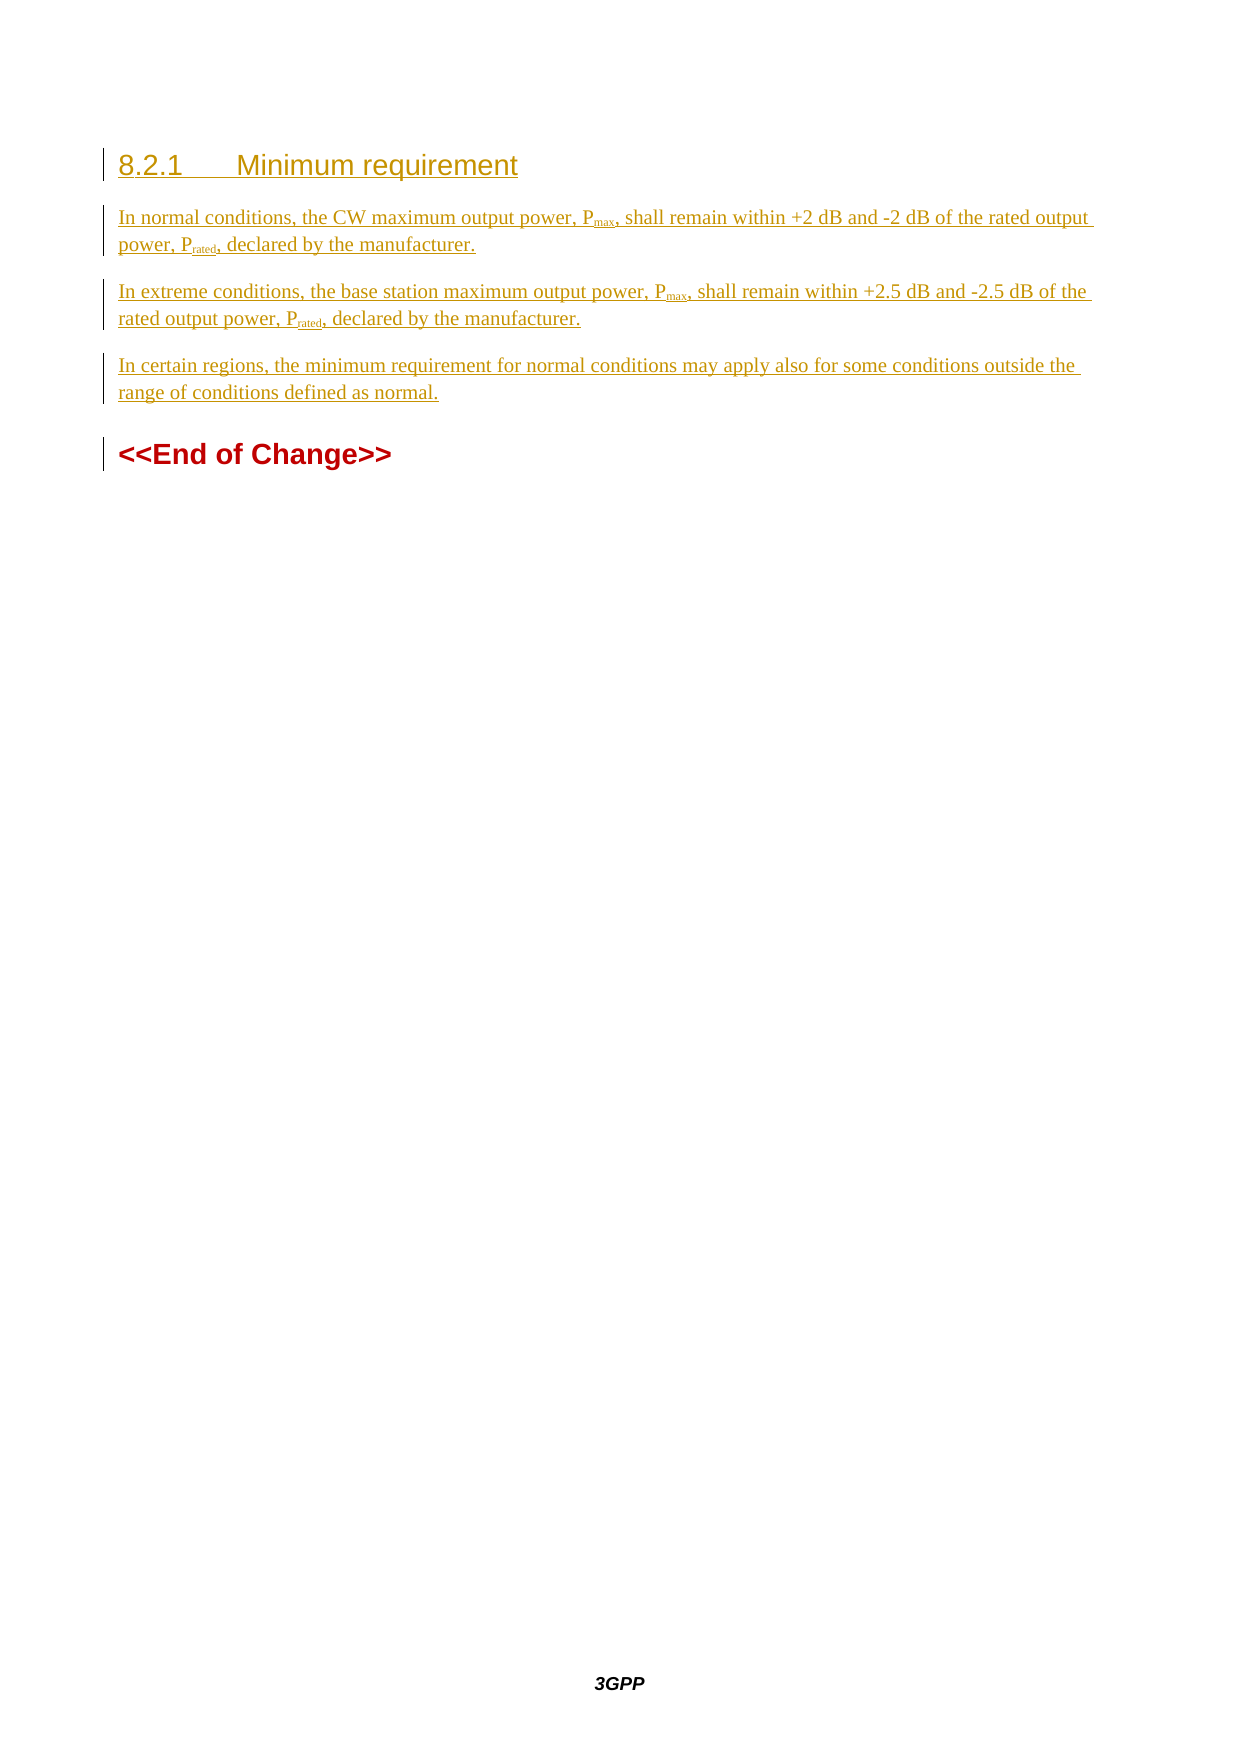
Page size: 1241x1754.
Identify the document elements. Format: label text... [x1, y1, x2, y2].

text <<End of Change>> [118, 437, 1122, 471]
